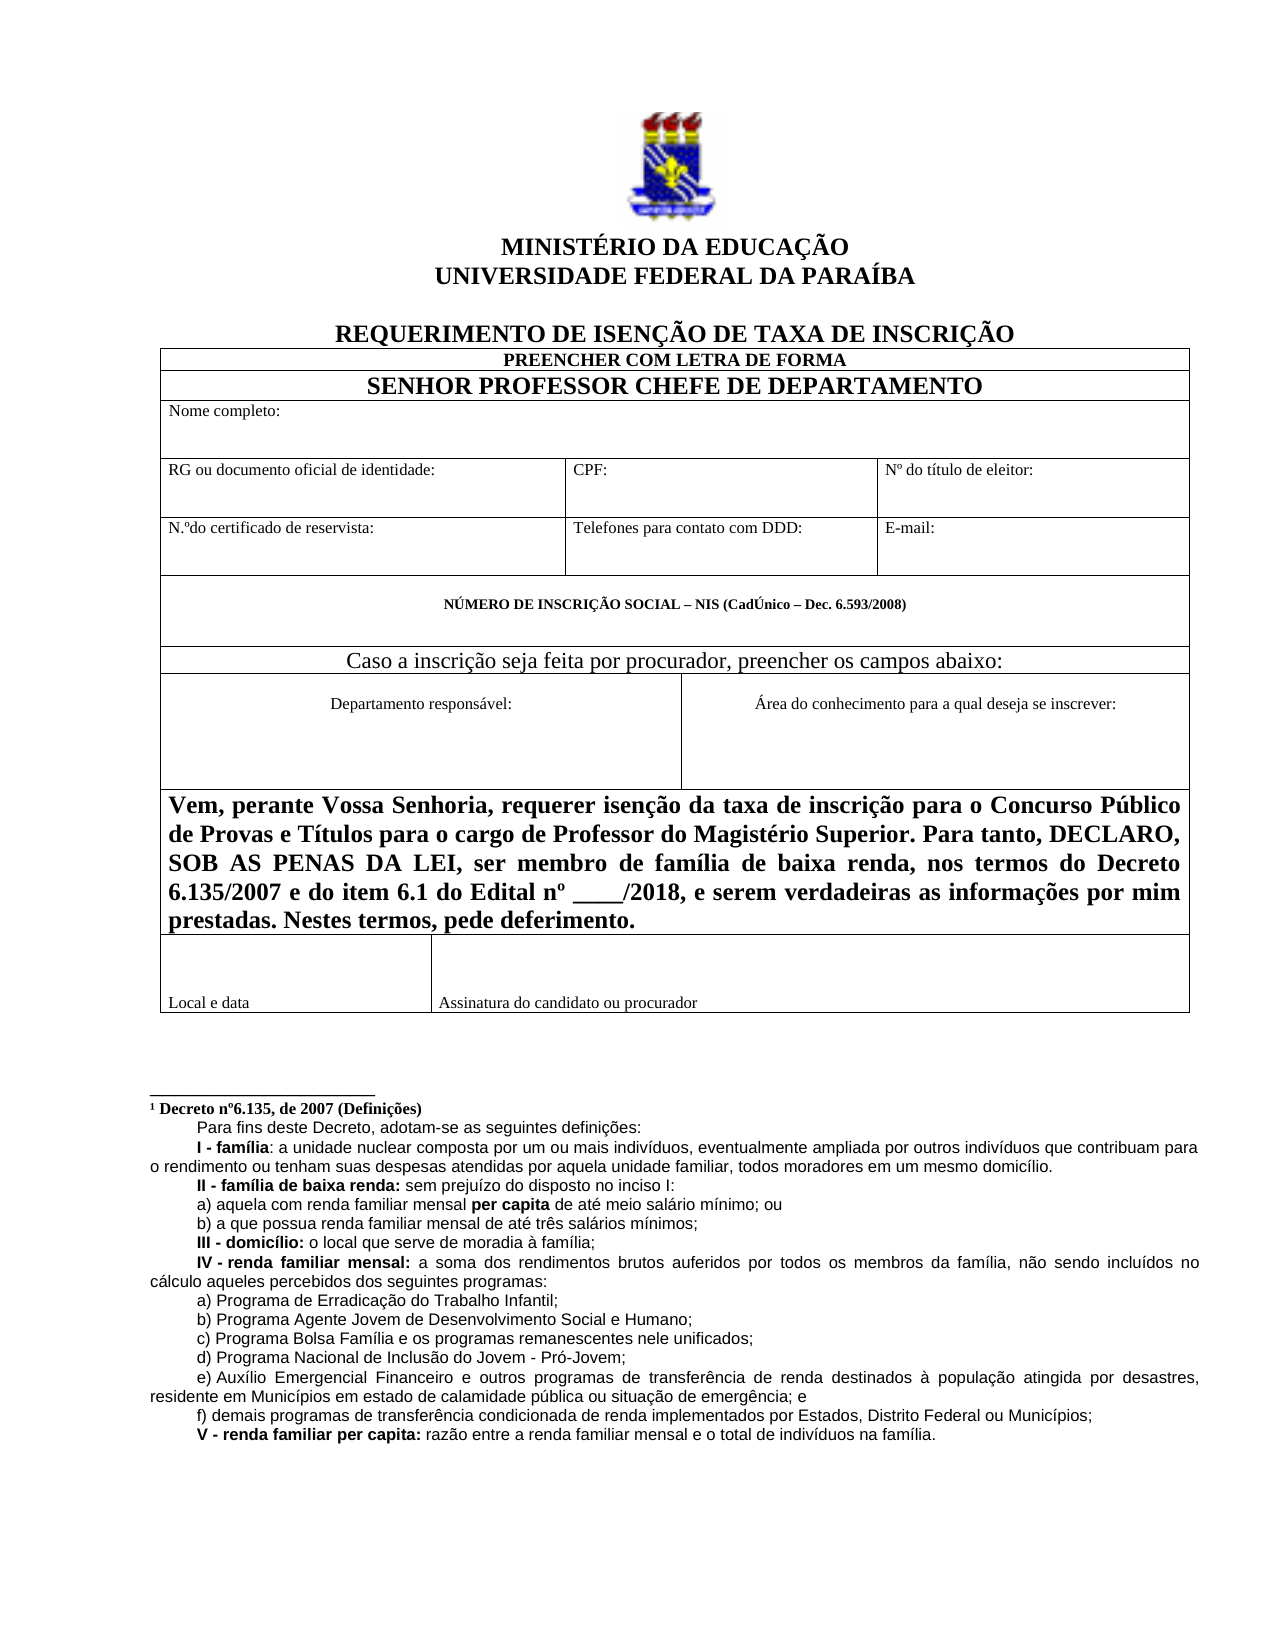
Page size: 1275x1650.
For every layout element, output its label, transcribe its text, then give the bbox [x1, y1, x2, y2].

table_cell RG ou documento oficial de identidade: [161, 459, 565, 517]
text V - renda familiar per capita: razão entre a renda familiar mensal e o total de indivíduos na família. [150, 1425, 1200, 1444]
table_cell NÚMERO DE INSCRIÇÃO SOCIAL – NIS (CadÚnico – Dec. 6.593/2008) [161, 576, 1189, 646]
text Para fins deste Decreto, adotam-se as seguintes definições: [150, 1118, 1200, 1137]
table_cell Local e data [161, 935, 431, 1012]
text UNIVERSIDADE FEDERAL DA PARAÍBA [150, 261, 1200, 290]
text d) Programa Nacional de Inclusão do Jovem - Pró-Jovem; [150, 1348, 1200, 1367]
subtitle REQUERIMENTO DE ISENÇÃO DE TAXA DE INSCRIÇÃO [150, 319, 1200, 347]
table_header PREENCHER COM LETRA DE FORMA [161, 349, 1189, 370]
text MINISTÉRIO DA EDUCAÇÃO [150, 232, 1200, 261]
text III - domicílio: o local que serve de moradia à família; [150, 1233, 1200, 1252]
table_cell Área do conhecimento para a qual deseja se inscrever: [682, 674, 1189, 789]
table_cell SENHOR PROFESSOR CHEFE DE DEPARTAMENTO [161, 371, 1189, 400]
text a) Programa de Erradicação do Trabalho Infantil; [150, 1291, 1200, 1310]
table_cell Vem, perante Vossa Senhoria, requerer isenção da taxa de inscrição para o Concurso Público de Provas e Títulos para o cargo de Professor do Magistério Superior. Para tanto, DECLARO, SOB AS PENAS DA LEI, ser membro de família de baixa renda, nos termos do Decreto 6.135/2007 e do item 6.1 do Edital nº ____/2018, e serem verdadeiras as informações por mim prestadas. Nestes termos, pede deferimento. [161, 790, 1189, 934]
table_cell Nome completo: [161, 401, 1189, 458]
text b) Programa Agente Jovem de Desenvolvimento Social e Humano; [150, 1310, 1200, 1329]
table_cell Nº do título de eleitor: [878, 459, 1189, 517]
table_cell Caso a inscrição seja feita por procurador, preencher os campos abaixo: [161, 647, 1189, 673]
text I - família: a unidade nuclear composta por um ou mais indivíduos, eventualmente ampliada por outros indivíduos que contribuam para o rendimento ou tenham suas despesas atendidas por aquela unidade familiar, todos moradores em um mesmo domicílio. [150, 1137, 1200, 1176]
text f) demais programas de transferência condicionada de renda implementados por Estados, Distrito Federal ou Municípios; [150, 1406, 1200, 1425]
table_cell Telefones para contato com DDD: [566, 518, 877, 575]
text e) Auxílio Emergencial Financeiro e outros programas de transferência de renda destinados à população atingida por desastres, residente em Municípios em estado de calamidade pública ou situação de emergência; e [150, 1367, 1200, 1406]
table_cell N.ºdo certificado de reservista: [161, 518, 565, 575]
table_cell Assinatura do candidato ou procurador [432, 935, 1189, 1012]
text c) Programa Bolsa Família e os programas remanescentes nele unificados; [150, 1329, 1200, 1348]
text b) a que possua renda familiar mensal de até três salários mínimos; [150, 1214, 1200, 1233]
table_cell CPF: [566, 459, 877, 517]
text ¹ Decreto nº6.135, de 2007 (Definições) [150, 1099, 1200, 1118]
text a) aquela com renda familiar mensal per capita de até meio salário mínimo; ou [150, 1195, 1200, 1214]
table_cell Departamento responsável: [161, 674, 681, 789]
text __________________ [150, 1070, 1200, 1099]
text II - família de baixa renda: sem prejuízo do disposto no inciso I: [150, 1176, 1200, 1195]
table_cell E-mail: [878, 518, 1189, 575]
text IV - renda familiar mensal: a soma dos rendimentos brutos auferidos por todos os membros da família, não sendo incluídos no cálculo aqueles percebidos dos seguintes programas: [150, 1252, 1200, 1291]
